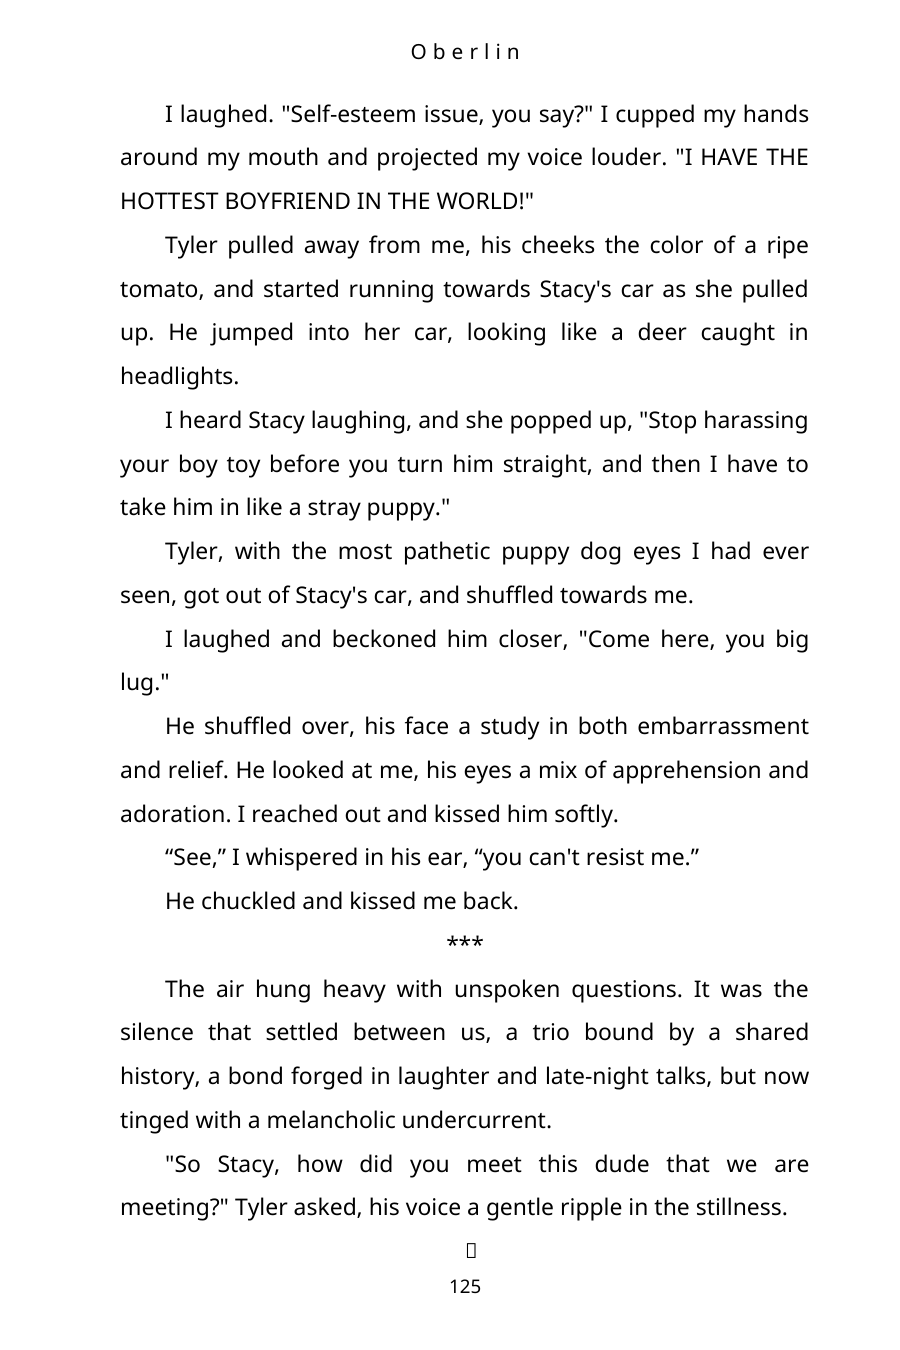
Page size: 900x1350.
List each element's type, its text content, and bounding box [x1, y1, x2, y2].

text Tyler pulled away from me, his cheeks the color of a ripe tomato, and started running towards Stacy's car as she pulled up. He jumped into her car, looking like a deer caught in headlights. [120, 229, 810, 391]
text He chuckled and kissed me back. [120, 885, 810, 916]
text *** [120, 929, 810, 960]
text Tyler, with the most pathetic puppy dog eyes I had ever seen, got out of Stacy's car, and shuffled towards me. [120, 535, 810, 610]
text The air hung heavy with unspoken questions. It was the silence that settled between us, a trio bound by a shared history, a bond forged in laughter and late-night talks, but now tinged with a melancholic undercurrent. [120, 972, 810, 1135]
text I laughed. "Self-esteem issue, you say?" I cupped my hands around my mouth and projected my voice louder. "I HAVE THE HOTTEST BOYFRIEND IN THE WORLD!" [120, 97, 810, 216]
text I heard Stacy laughing, and she popped up, "Stop harassing your boy toy before you turn him straight, and then I have to take him in like a stray puppy." [120, 404, 810, 522]
text "So Stacy, how did you meet this dude that we are meeting?" Tyler asked, his voice a gentle ripple in the stillness. [120, 1147, 810, 1222]
text I laughed and beckoned him closer, "Come here, you big lug." [120, 622, 810, 697]
text He shuffled over, his face a study in both embarrassment and relief. He looked at me, his eyes a mix of apprehension and adoration. I reached out and kissed him softly. [120, 710, 810, 829]
text “See,” I whispered in his ear, “you can't resist me.” [120, 841, 810, 872]
